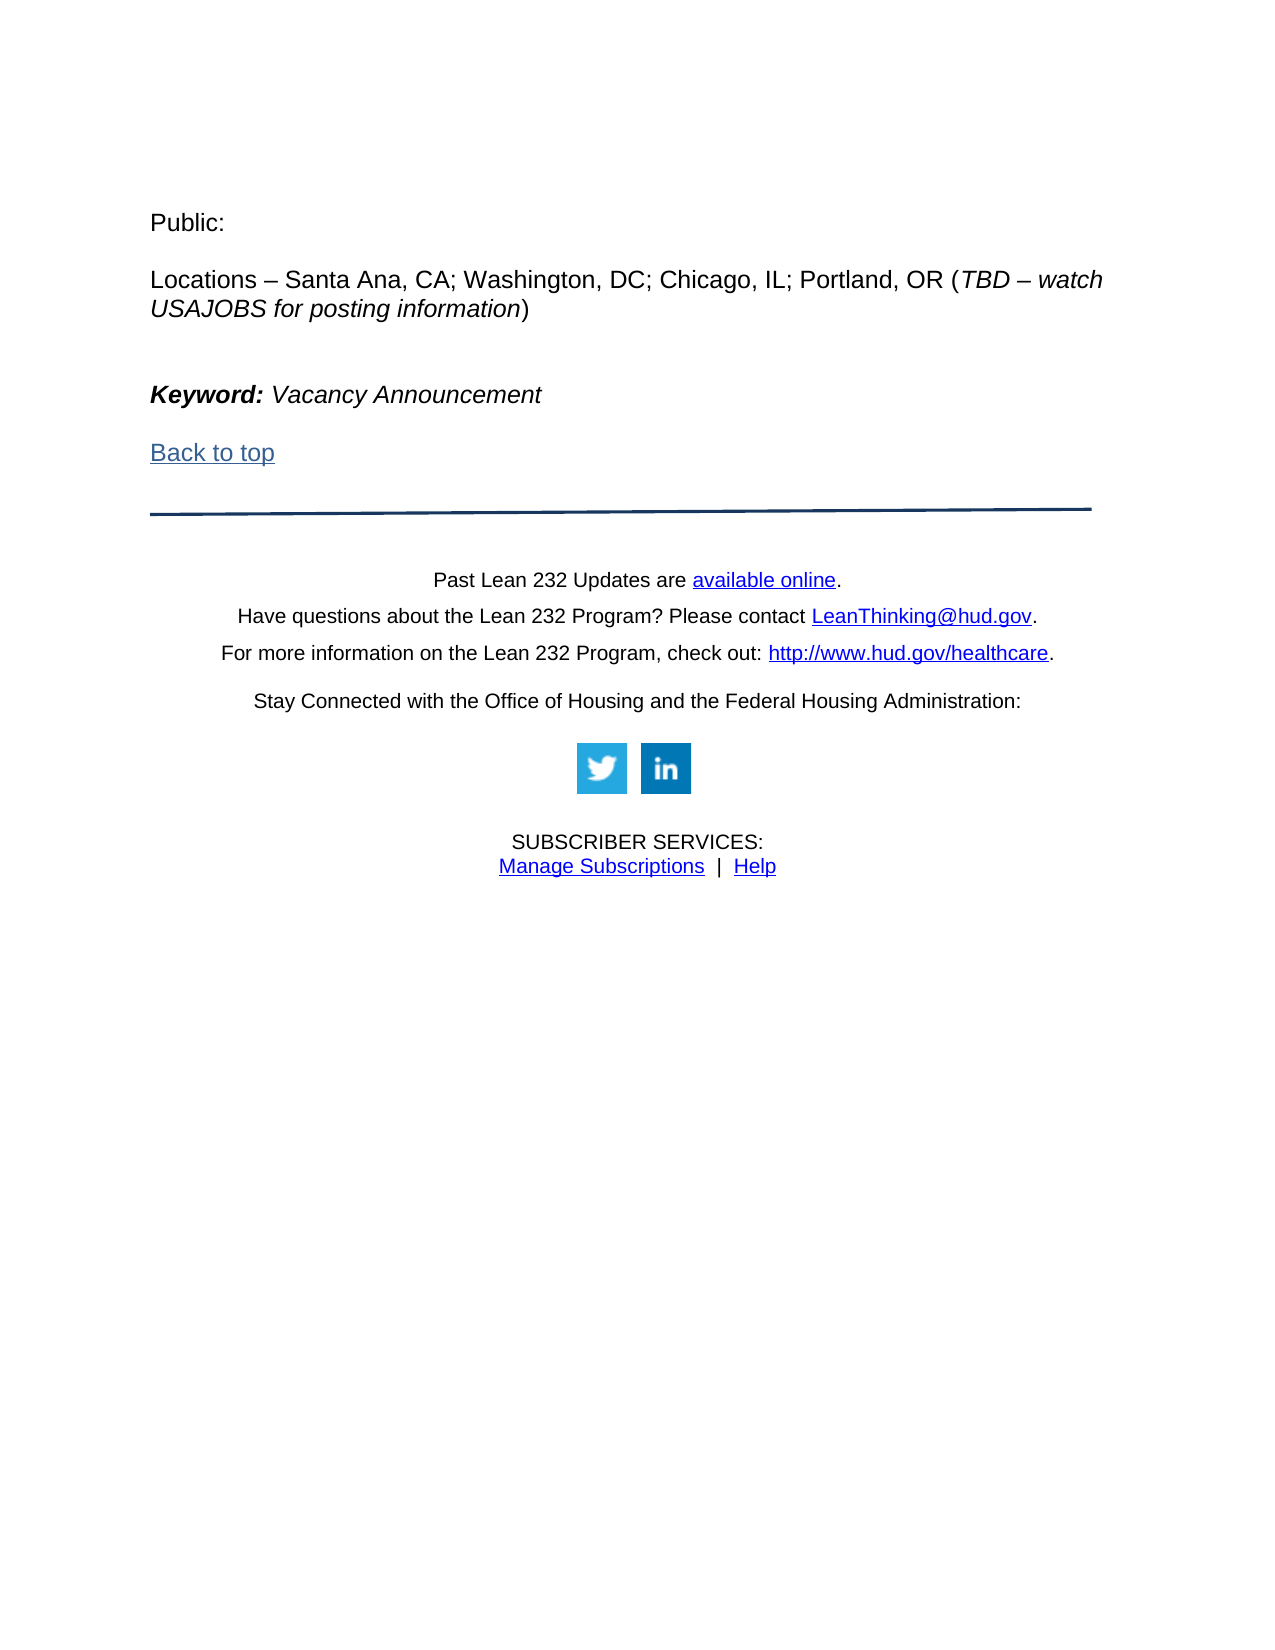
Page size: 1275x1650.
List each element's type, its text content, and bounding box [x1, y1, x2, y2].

table_header Past Lean 232 Updates are available online. Have questions about the Lean 232 Program? Please contact LeanThinking@hud.gov. For more information on the Lean 232 Program, check out: http://www.hud.gov/healthcare. Stay Connected with the Office of Housing and the Federal Housing Administration: [169, 524, 1106, 728]
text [150, 265, 1125, 322]
table_cell SUBSCRIBER SERVICES: Manage Subscriptions | Help [169, 815, 1106, 909]
text Public: [150, 207, 1125, 236]
picture [655, 757, 677, 779]
picture [577, 743, 628, 794]
text Keyword: Vacancy Announcement [150, 380, 1125, 409]
table_cell [169, 728, 1106, 814]
text Back to top [150, 437, 1125, 466]
